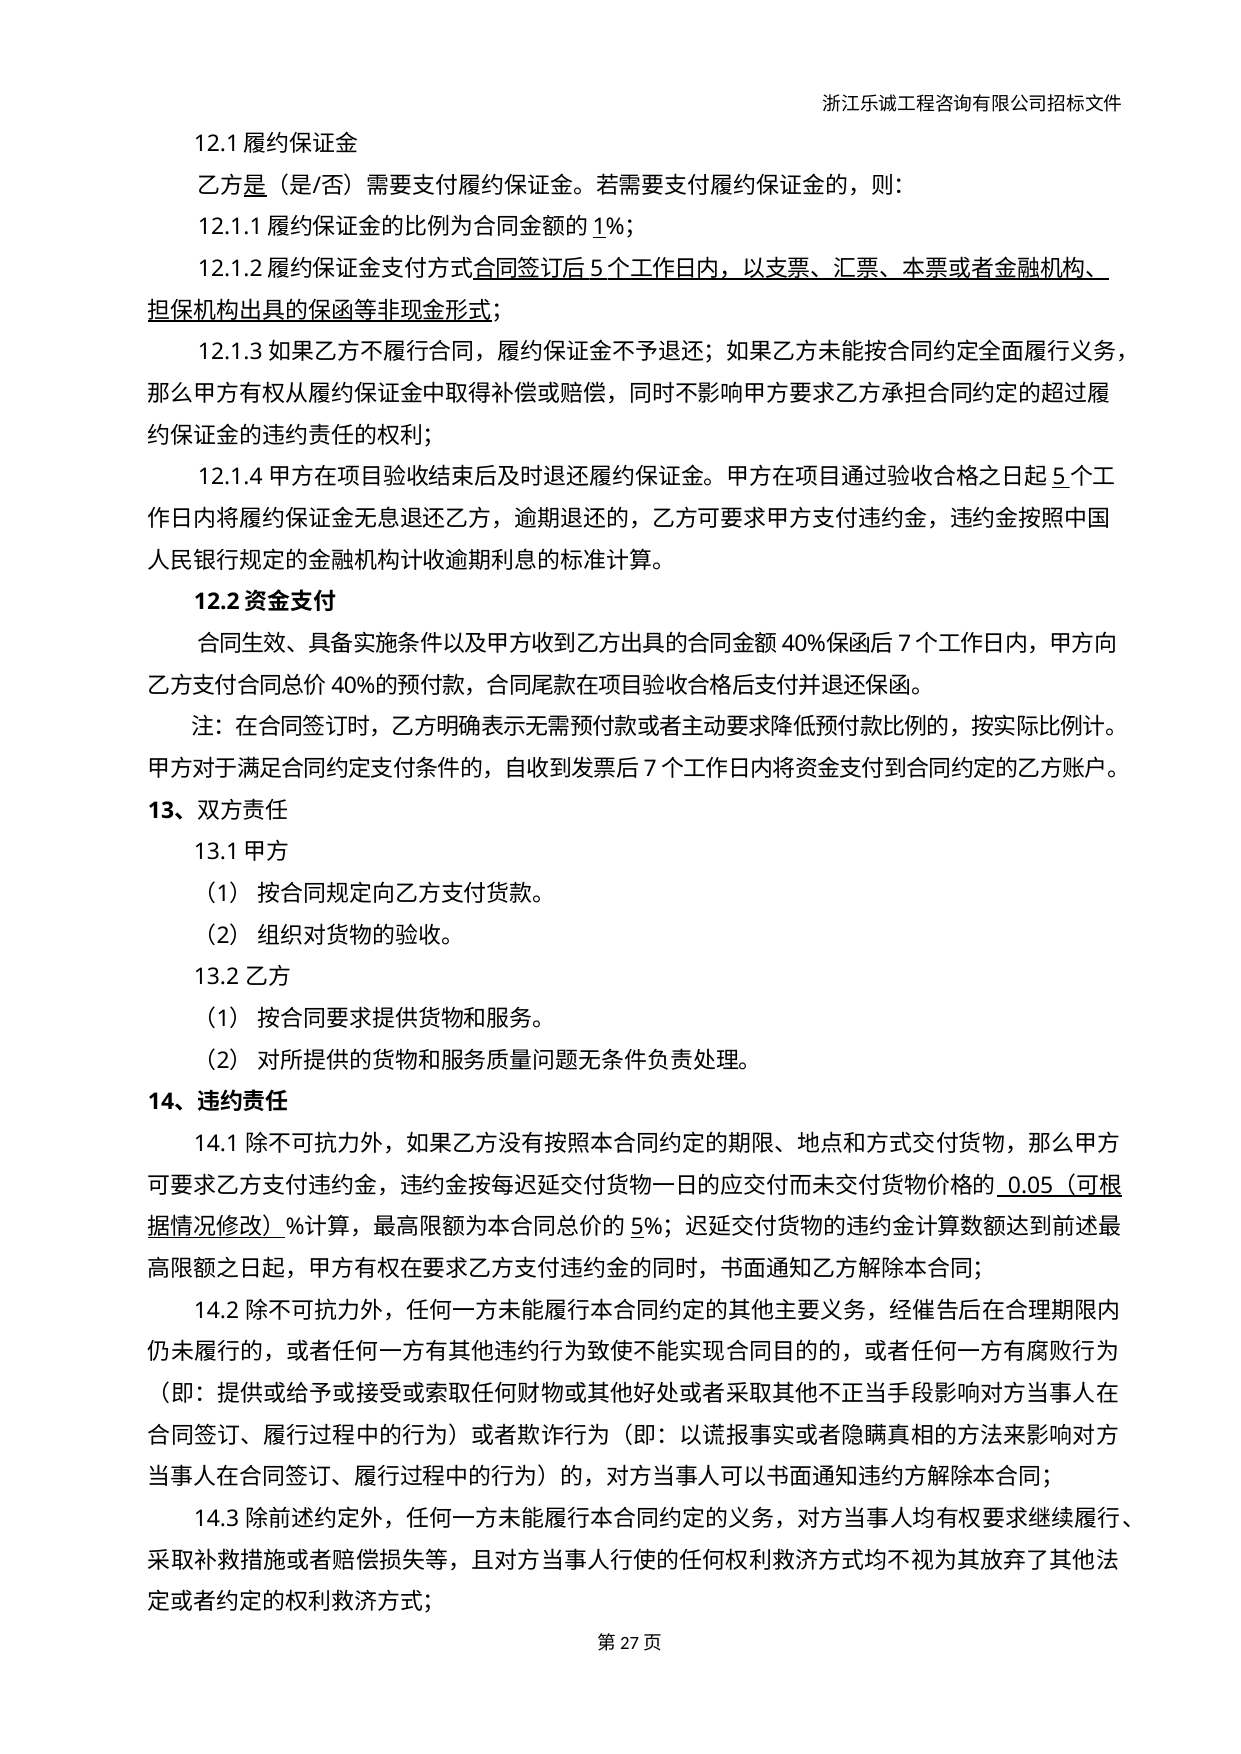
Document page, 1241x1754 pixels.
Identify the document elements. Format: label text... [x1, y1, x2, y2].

text 14.3 除前述约定外，任何一方未能履行本合同约定的义务，对方当事人均有权要求继续履行、采取补救措施或者赔偿损失等，且对方当事人行使的任何权利救济方式均不视为其放弃了其他法定或者约定的权利救济方式； [148, 1493, 1122, 1618]
text 12.2资金支付 [148, 576, 1122, 618]
text 乙方是（是/否）需要支付履约保证金。若需要支付履约保证金的，则： [148, 160, 1122, 201]
text 12.1.3 如果乙方不履行合同，履约保证金不予退还；如果乙方未能按合同约定全面履行义务，那么甲方有权从履约保证金中取得补偿或赔偿，同时不影响甲方要求乙方承担合同约定的超过履约保证金的违约责任的权利； [148, 326, 1122, 451]
text 13、双方责任 [148, 785, 1122, 826]
text （1） 按合同规定向乙方支付货款。 [148, 868, 1122, 910]
text 14.2 除不可抗力外，任何一方未能履行本合同约定的其他主要义务，经催告后在合理期限内仍未履行的，或者任何一方有其他违约行为致使不能实现合同目的的，或者任何一方有腐败行为（即：提供或给予或接受或索取任何财物或其他好处或者采取其他不正当手段影响对方当事人在合同签订、履行过程中的行为）或者欺诈行为（即：以谎报事实或者隐瞒真相的方法来影响对方当事人在合同签订、履行过程中的行为）的，对方当事人可以书面通知违约方解除本合同； [148, 1285, 1122, 1493]
text 注：在合同签订时，乙方明确表示无需预付款或者主动要求降低预付款比例的，按实际比例计。甲方对于满足合同约定支付条件的，自收到发票后7个工作日内将资金支付到合同约定的乙方账户。 [148, 701, 1122, 785]
text （1） 按合同要求提供货物和服务。 [148, 993, 1122, 1035]
text 合同生效、具备实施条件以及甲方收到乙方出具的合同金额40%保函后7个工作日内，甲方向乙方支付合同总价40%的预付款，合同尾款在项目验收合格后支付并退还保函。 [148, 618, 1122, 701]
text （2） 对所提供的货物和服务质量问题无条件负责处理。 [148, 1035, 1122, 1076]
text 14.1 除不可抗力外，如果乙方没有按照本合同约定的期限、地点和方式交付货物，那么甲方可要求乙方支付违约金，违约金按每迟延交付货物一日的应交付而未交付货物价格的 0.05（可根据情况修改）%计算，最高限额为本合同总价的5%；迟延交付货物的违约金计算数额达到前述最高限额之日起，甲方有权在要求乙方支付违约金的同时，书面通知乙方解除本合同； [148, 1118, 1122, 1285]
text 12.1.1履约保证金的比例为合同金额的1%； [148, 201, 1122, 243]
text 12.1.4 甲方在项目验收结束后及时退还履约保证金。甲方在项目通过验收合格之日起5个工作日内将履约保证金无息退还乙方，逾期退还的，乙方可要求甲方支付违约金，违约金按照中国人民银行规定的金融机构计收逾期利息的标准计算。 [148, 451, 1122, 576]
text 12.1履约保证金 [148, 118, 1122, 160]
text 13.2 乙方 [148, 951, 1122, 993]
text 12.1.2履约保证金支付方式合同签订后5个工作日内，以支票、汇票、本票或者金融机构、担保机构出具的保函等非现金形式； [148, 243, 1122, 326]
text 13.1甲方 [148, 826, 1122, 868]
text 14、违约责任 [148, 1076, 1122, 1118]
text （2） 组织对货物的验收。 [148, 910, 1122, 951]
